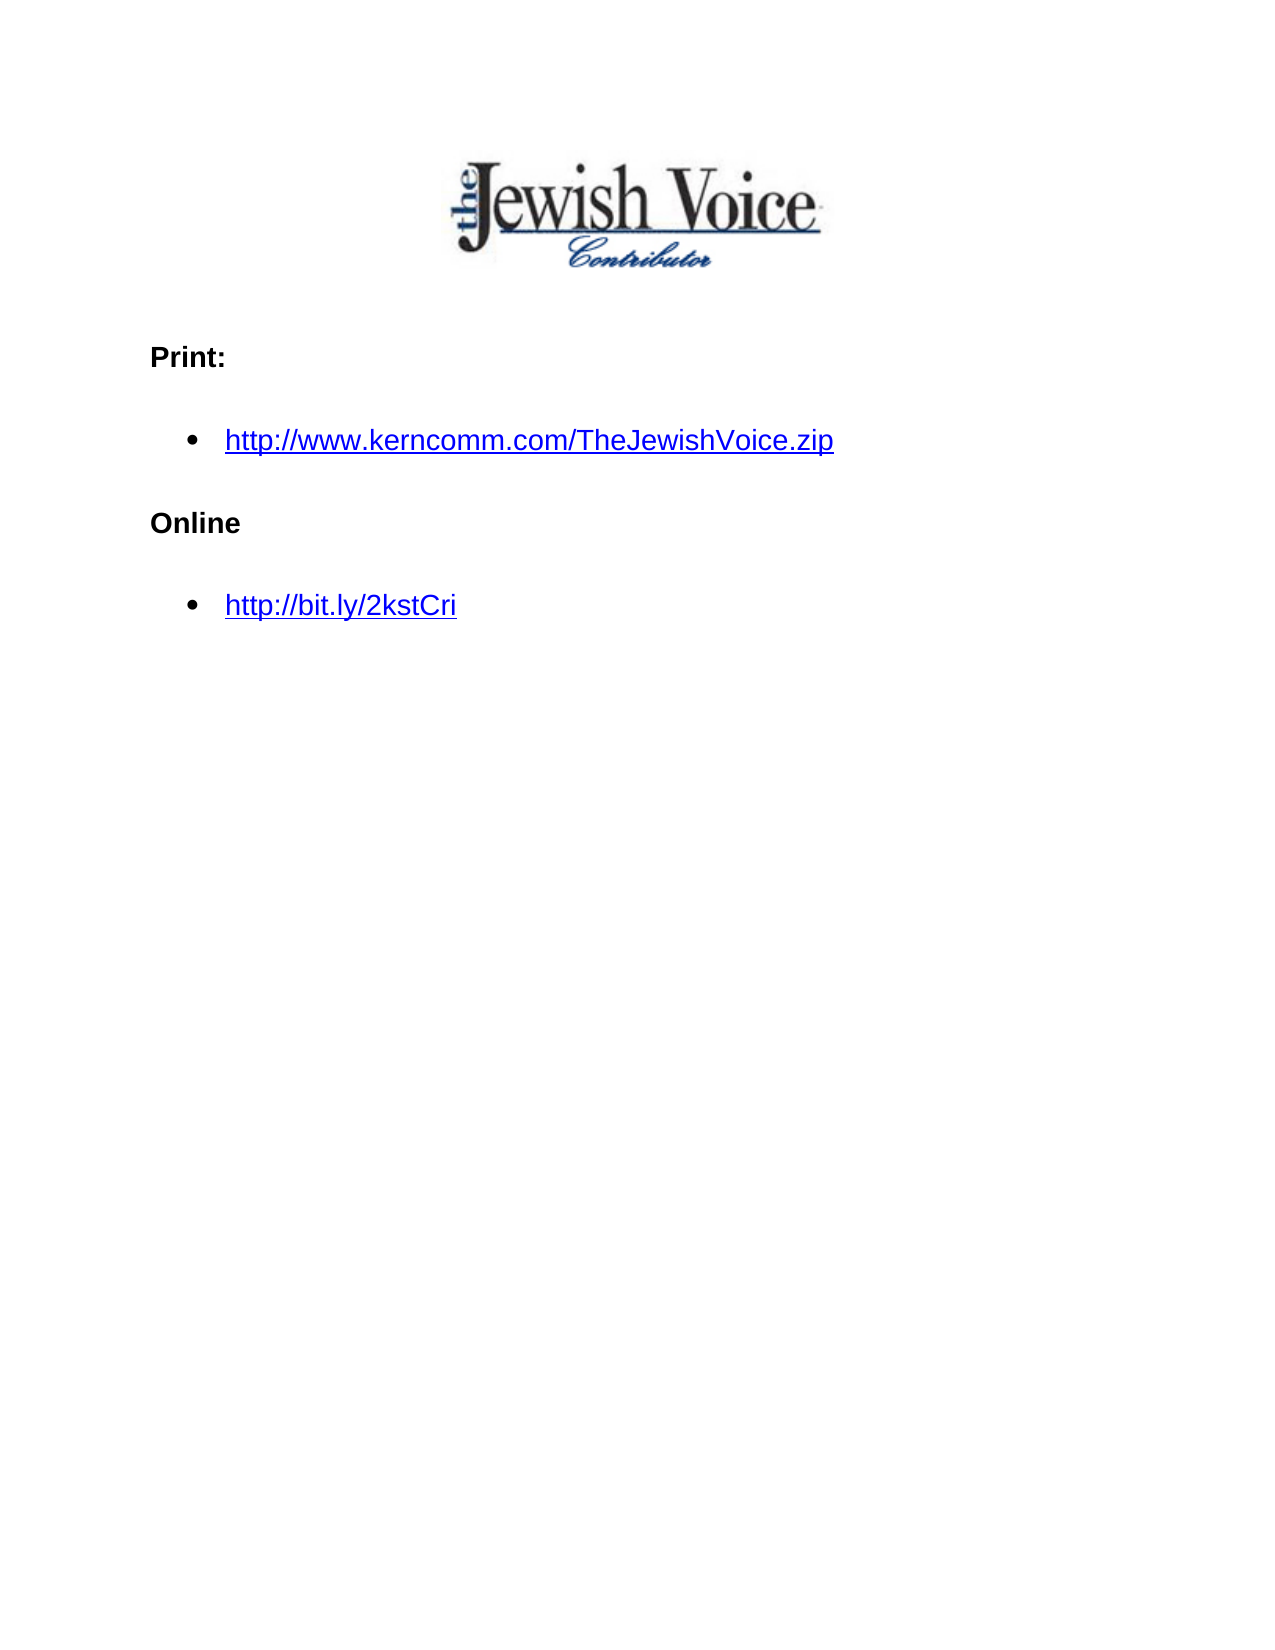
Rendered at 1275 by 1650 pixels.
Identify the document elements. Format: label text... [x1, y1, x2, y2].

text Online [150, 506, 1125, 569]
text Print: [150, 340, 1125, 404]
list http://bit.ly/2kstCri [187, 588, 1125, 622]
list http://www.kerncomm.com/TheJewishVoice.zip [187, 423, 1125, 487]
picture [440, 150, 835, 269]
